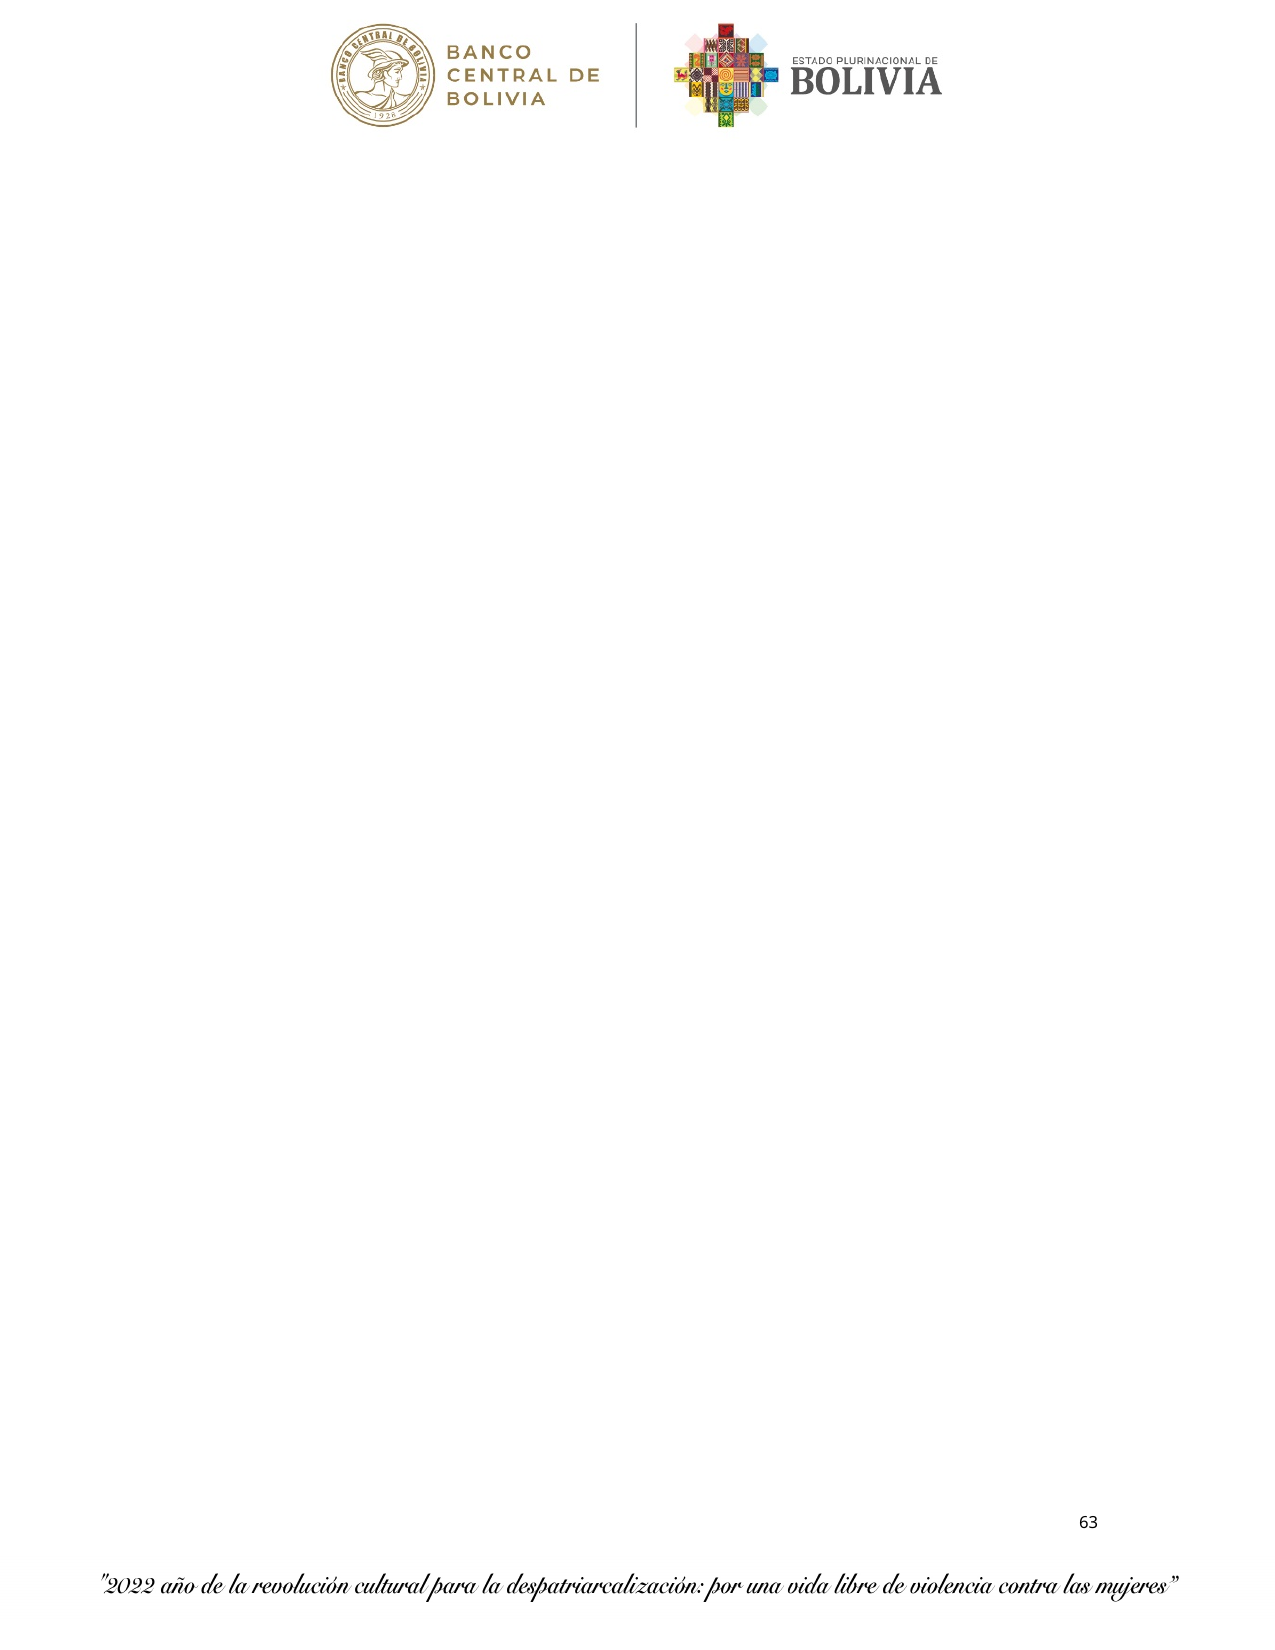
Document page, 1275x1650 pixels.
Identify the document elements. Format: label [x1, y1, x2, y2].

picture [0, 1556, 1275, 1621]
picture [0, 5, 1272, 166]
